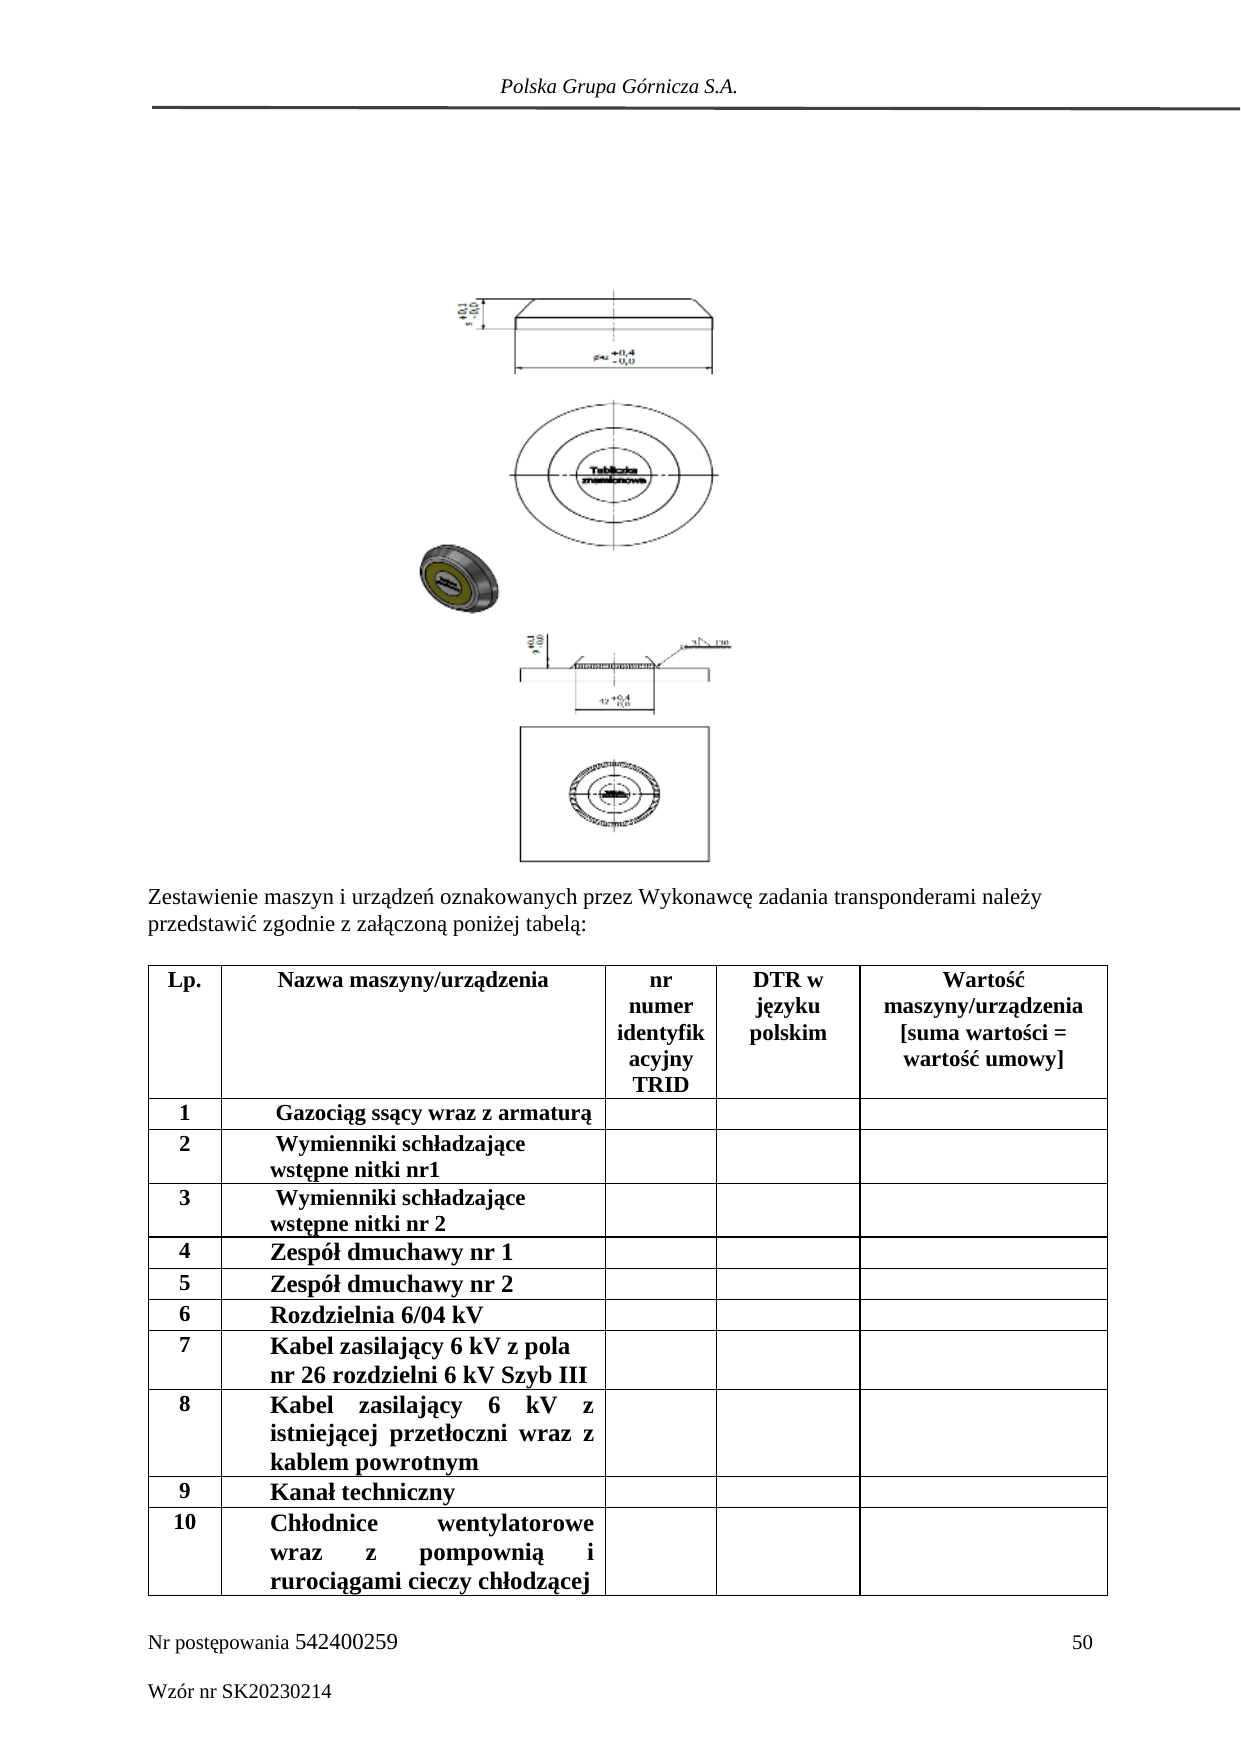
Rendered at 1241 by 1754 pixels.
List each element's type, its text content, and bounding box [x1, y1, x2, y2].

table_cell [861, 1300, 1107, 1330]
table_cell Zespół dmuchawy nr 2 [222, 1269, 605, 1299]
table_cell [861, 1390, 1107, 1476]
table_cell 3 [149, 1184, 221, 1236]
table_cell [861, 1331, 1107, 1389]
table_cell [606, 1184, 716, 1236]
table_cell [606, 1099, 716, 1129]
table_cell [861, 1269, 1107, 1299]
table_cell 1 [149, 1099, 221, 1129]
table_header Lp. [149, 966, 221, 1098]
text Zestawienie maszyn i urządzeń oznakowanych przez Wykonawcę zadania transponderami należy przedstawić zgodnie z załączoną poniżej tabelą: [148, 883, 1092, 936]
table_cell [606, 1331, 716, 1389]
table_cell [861, 1099, 1107, 1129]
table_cell [861, 1130, 1107, 1183]
table_header nr numer identyfikacyjny TRID [606, 966, 716, 1098]
table_cell [606, 1508, 716, 1594]
table_cell 2 [149, 1130, 221, 1183]
table_cell Kabel zasilający 6 kV z istniejącej przetłoczni wraz z kablem powrotnym [222, 1390, 605, 1476]
picture [512, 632, 741, 867]
table_cell Wymienniki schładzające wstępne nitki nr 2 [222, 1184, 605, 1236]
table_cell [606, 1269, 716, 1299]
table_cell [606, 1238, 716, 1268]
table_cell [717, 1508, 859, 1594]
table_cell 9 [149, 1477, 221, 1507]
table_cell [861, 1184, 1107, 1236]
table_cell [861, 1477, 1107, 1507]
table_cell [717, 1099, 859, 1129]
table_cell [606, 1130, 716, 1183]
table_cell [717, 1300, 859, 1330]
table_cell [606, 1300, 716, 1330]
table_cell [717, 1130, 859, 1183]
table_header Nazwa maszyny/urządzenia [222, 966, 605, 1098]
table_cell 7 [149, 1331, 221, 1389]
table_cell 6 [149, 1300, 221, 1330]
table_cell [717, 1184, 859, 1236]
table_cell 8 [149, 1390, 221, 1476]
table_cell Zespół dmuchawy nr 1 [222, 1238, 605, 1268]
table_header DTR w języku polskim [717, 966, 859, 1098]
table_cell [717, 1238, 859, 1268]
table_cell 4 [149, 1238, 221, 1268]
table_cell [606, 1390, 716, 1476]
table_cell Chłodnice wentylatorowe wraz z pompownią i rurociągami cieczy chłodzącej [222, 1508, 605, 1594]
table_cell [606, 1477, 716, 1507]
picture [411, 287, 727, 618]
table_cell [717, 1269, 859, 1299]
table_cell Rozdzielnia 6/04 kV [222, 1300, 605, 1330]
table_cell [861, 1508, 1107, 1594]
table_cell [861, 1238, 1107, 1268]
table_cell [717, 1390, 859, 1476]
table_cell [717, 1331, 859, 1389]
table_cell Gazociąg ssący wraz z armaturą [222, 1099, 605, 1129]
table_cell 10 [149, 1508, 221, 1594]
table_cell Kanał techniczny [222, 1477, 605, 1507]
table_cell Wymienniki schładzające wstępne nitki nr1 [222, 1130, 605, 1183]
table_cell Kabel zasilający 6 kV z pola nr 26 rozdzielni 6 kV Szyb III [222, 1331, 605, 1389]
table_cell [717, 1477, 859, 1507]
table_cell 5 [149, 1269, 221, 1299]
table_header Wartość maszyny/urządzenia [suma wartości = wartość umowy] [861, 966, 1107, 1098]
